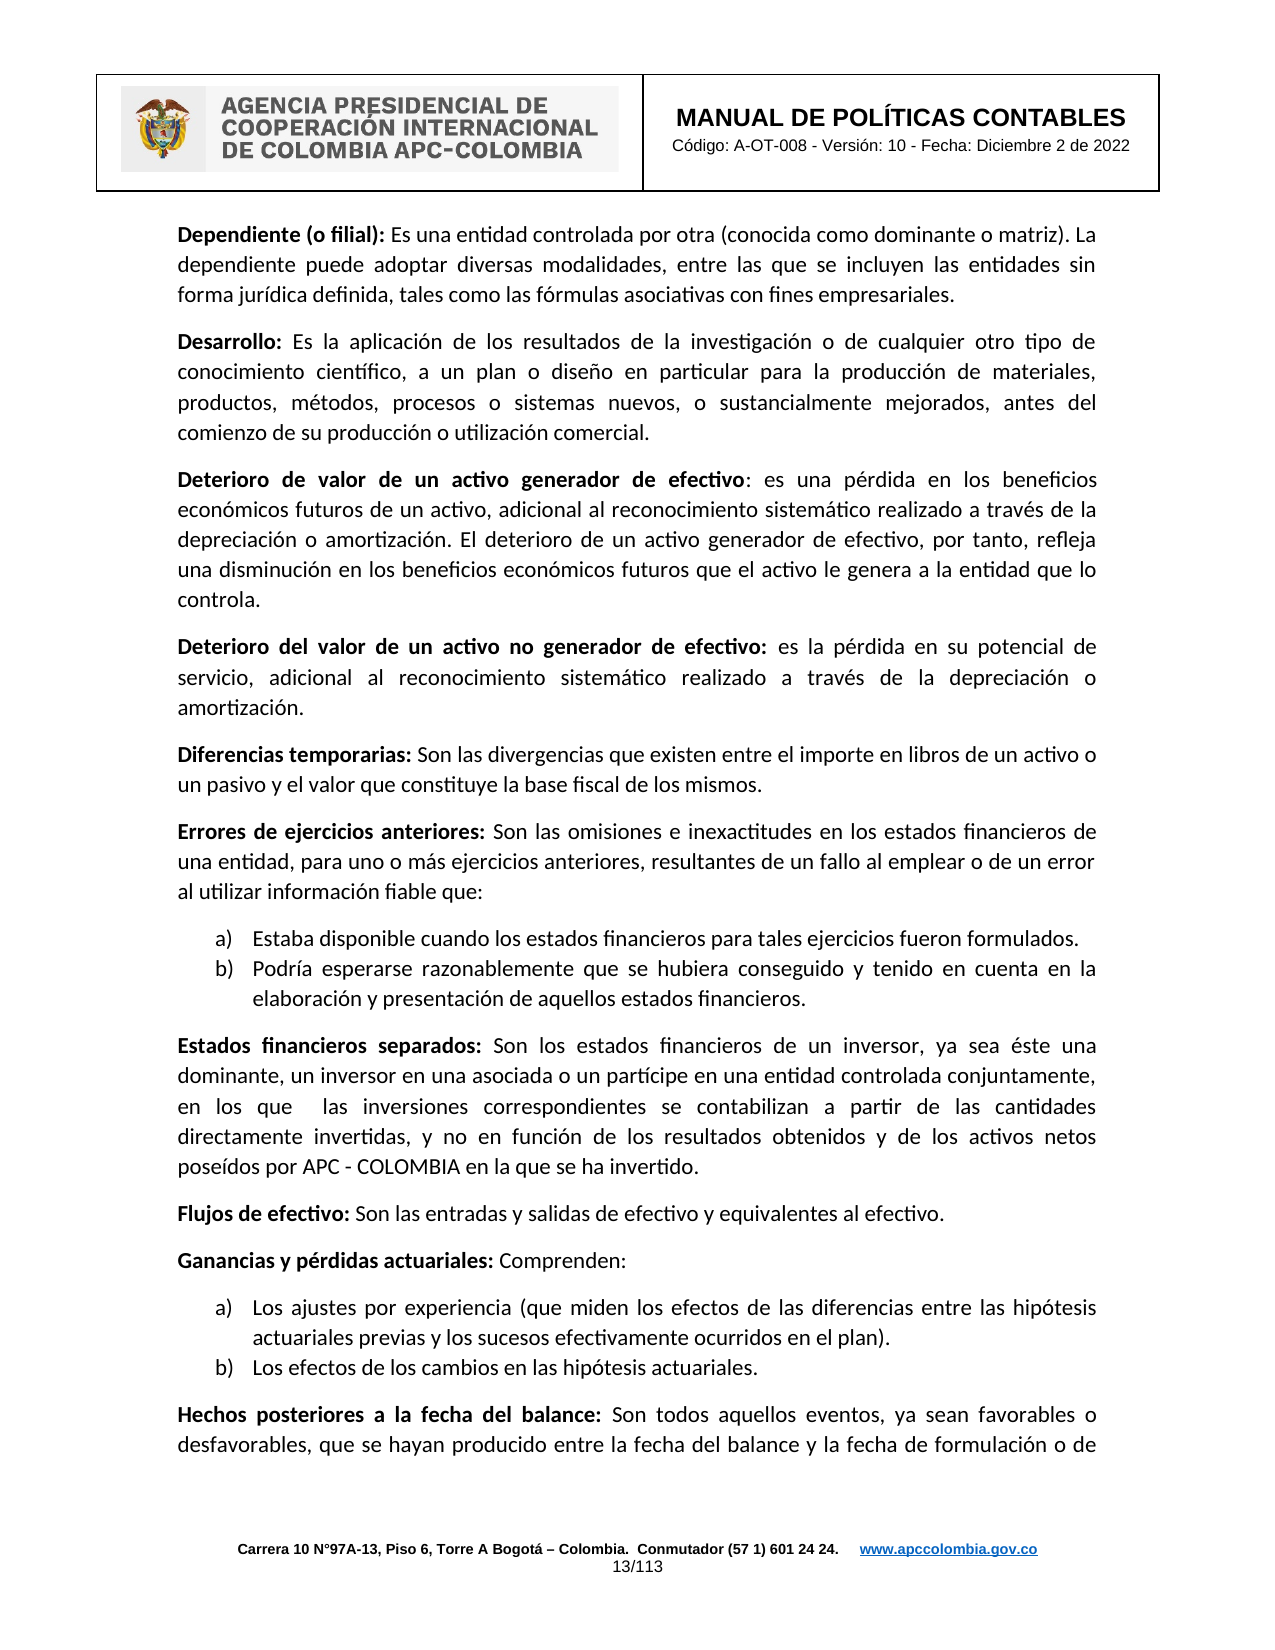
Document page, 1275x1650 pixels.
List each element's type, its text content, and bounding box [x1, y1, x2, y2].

list Los ajustes por experiencia (que miden los efectos de las diferencias entre las hipótesis actuariales previas y los sucesos efectivamente ocurridos en el plan). [215, 1293, 1098, 1351]
list Los efectos de los cambios en las hipótesis actuariales. [215, 1353, 1098, 1381]
text Desarrollo: Es la aplicación de los resultados de la investigación o de cualquier otro tipo de conocimiento científico, a un plan o diseño en particular para la producción de materiales, productos, métodos, procesos o sistemas nuevos, o sustancialmente mejorados, antes del comienzo de su producción o utilización comercial. [177, 327, 1098, 446]
text Errores de ejercicios anteriores: Son las omisiones e inexactitudes en los estados financieros de una entidad, para uno o más ejercicios anteriores, resultantes de un fallo al emplear o de un error al utilizar información fiable que: [177, 817, 1098, 905]
text Deterioro del valor de un activo no generador de efectivo: es la pérdida en su potencial de servicio, adicional al reconocimiento sistemático realizado a través de la depreciación o amortización. [177, 632, 1098, 721]
text Ganancias y pérdidas actuariales: Comprenden: [177, 1246, 1098, 1274]
picture [121, 86, 619, 172]
text Flujos de efectivo: Son las entradas y salidas de efectivo y equivalentes al efectivo. [177, 1199, 1098, 1227]
text Estados financieros separados: Son los estados financieros de un inversor, ya sea éste una dominante, un inversor en una asociada o un partícipe en una entidad controlada conjuntamente, en los que las inversiones correspondientes se contabilizan a partir de las cantidades directamente invertidas, y no en función de los resultados obtenidos y de los activos netos poseídos por APC - COLOMBIA en la que se ha invertido. [177, 1031, 1098, 1180]
text Diferencias temporarias: Son las divergencias que existen entre el importe en libros de un activo o un pasivo y el valor que constituye la base fiscal de los mismos. [177, 740, 1098, 798]
list Podría esperarse razonablemente que se hubiera conseguido y tenido en cuenta en la elaboración y presentación de aquellos estados financieros. [215, 954, 1098, 1012]
list Estaba disponible cuando los estados financieros para tales ejercicios fueron formulados. [215, 924, 1098, 952]
text Dependiente (o filial): Es una entidad controlada por otra (conocida como dominante o matriz). La dependiente puede adoptar diversas modalidades, entre las que se incluyen las entidades sin forma jurídica definida, tales como las fórmulas asociativas con fines empresariales. [177, 220, 1098, 308]
text Deterioro de valor de un activo generador de efectivo: es una pérdida en los beneficios económicos futuros de un activo, adicional al reconocimiento sistemático realizado a través de la depreciación o amortización. El deterioro de un activo generador de efectivo, por tanto, refleja una disminución en los beneficios económicos futuros que el activo le genera a la entidad que lo controla. [177, 465, 1098, 613]
